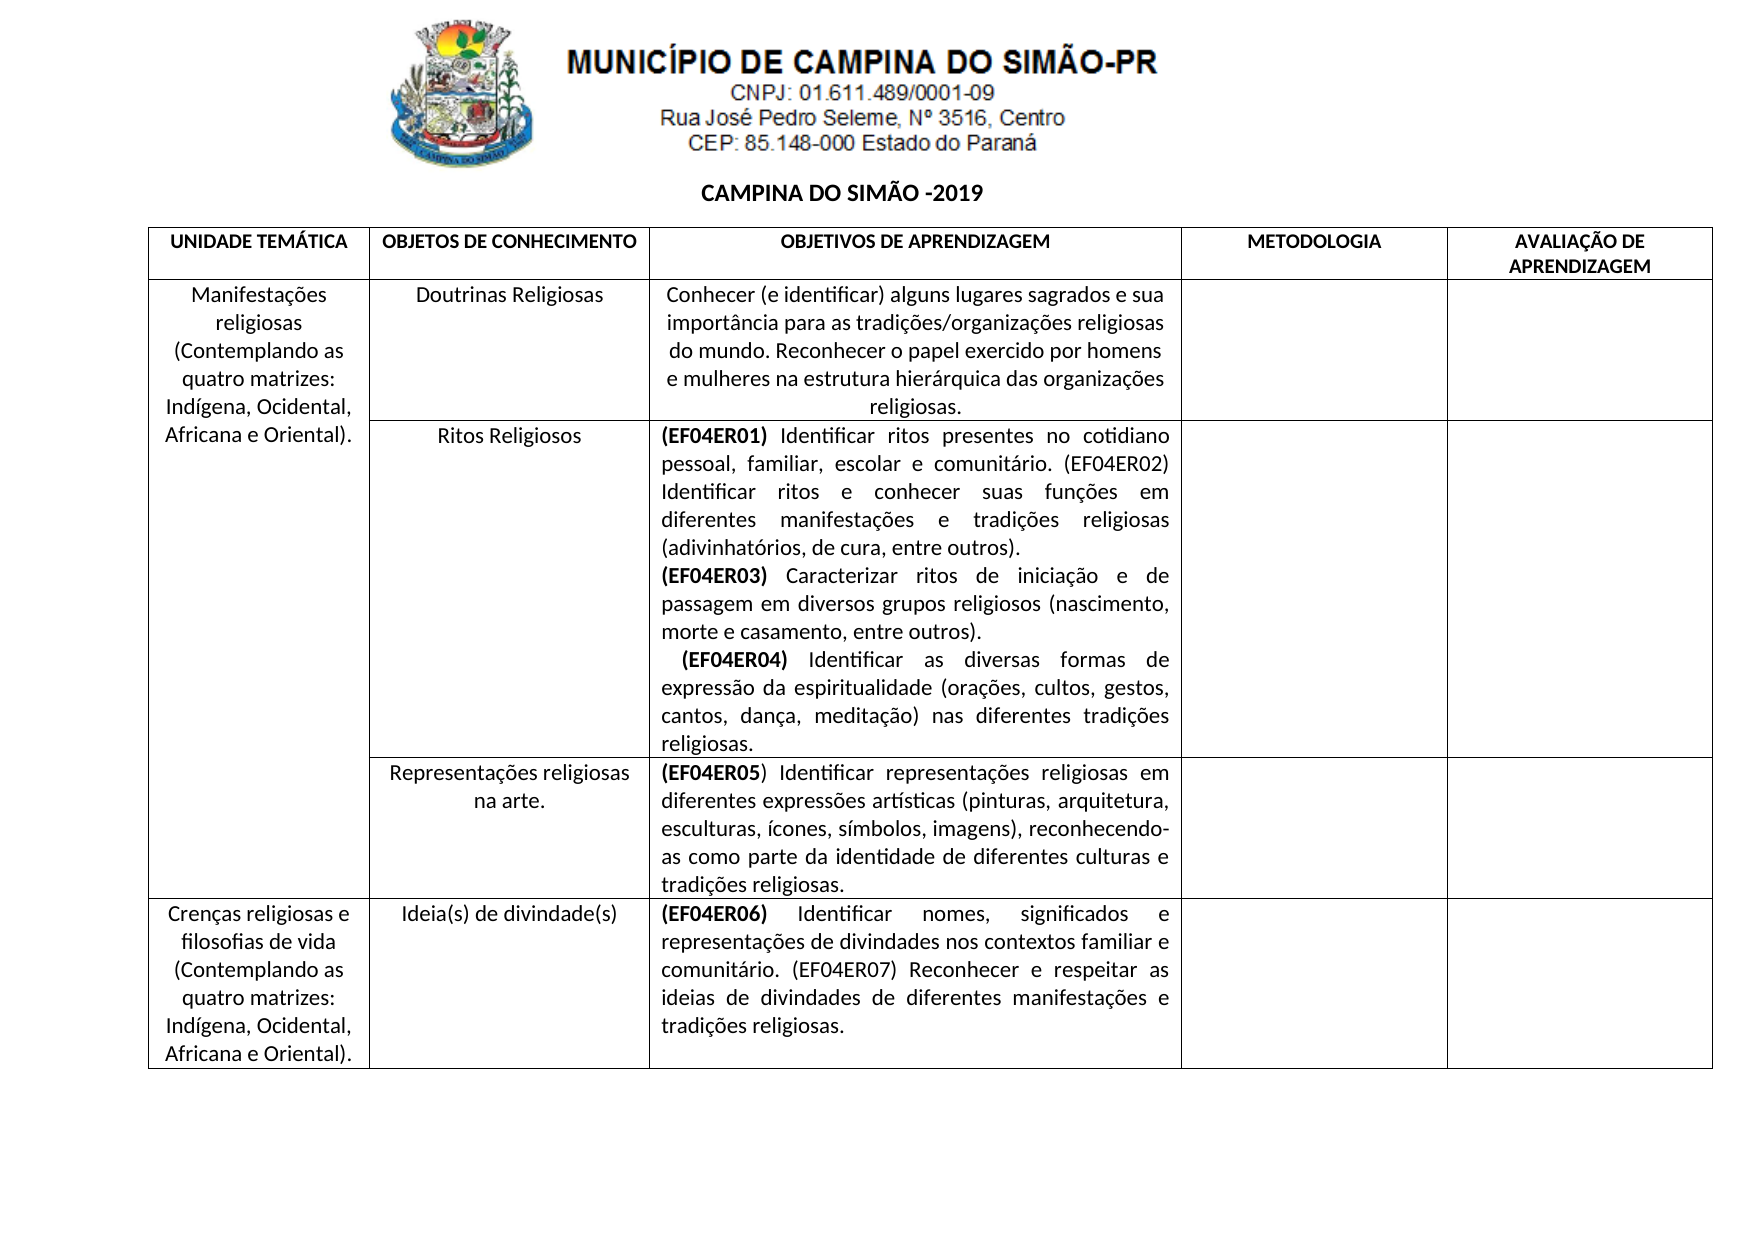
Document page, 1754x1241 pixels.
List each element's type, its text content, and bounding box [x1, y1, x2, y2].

table_cell [1182, 280, 1447, 420]
table_header UNIDADE TEMÁTICA [149, 228, 369, 279]
table_cell [1182, 758, 1447, 898]
table_cell Manifestações religiosas (Contemplando as quatro matrizes: Indígena, Ocidental, Africana e Oriental). [149, 280, 369, 898]
text CAMPINA DO SIMÃO -2019 [148, 177, 1606, 208]
table_header AVALIAÇÃO DE APRENDIZAGEM [1448, 228, 1712, 279]
table_cell (EF04ER01) Identificar ritos presentes no cotidiano pessoal, familiar, escolar e comunitário. (EF04ER02) Identificar ritos e conhecer suas funções em diferentes manifestações e tradições religiosas (adivinhatórios, de cura, entre outros). (EF04ER03) Caracterizar ritos de iniciação e de passagem em diversos grupos religiosos (nascimento, morte e casamento, entre outros). (EF04ER04) Identificar as diversas formas de expressão da espiritualidade (orações, cultos, gestos, cantos, dança, meditação) nas diferentes tradições religiosas. [650, 421, 1181, 757]
table_cell Crenças religiosas e filosofias de vida (Contemplando as quatro matrizes: Indígena, Ocidental, Africana e Oriental). [149, 899, 369, 1067]
table_cell Ritos Religiosos [370, 421, 649, 757]
table_cell (EF04ER05) Identificar representações religiosas em diferentes expressões artísticas (pinturas, arquitetura, esculturas, ícones, símbolos, imagens), reconhecendo-as como parte da identidade de diferentes culturas e tradições religiosas. [650, 758, 1181, 898]
table_cell [1182, 421, 1447, 757]
table_cell Doutrinas Religiosas [370, 280, 649, 420]
table_cell [1182, 899, 1447, 1067]
table_cell Representações religiosas na arte. [370, 758, 649, 898]
table_cell [1448, 421, 1712, 757]
table_cell [1448, 899, 1712, 1067]
table_header METODOLOGIA [1182, 228, 1447, 279]
picture [371, 14, 1192, 176]
table_header OBJETIVOS DE APRENDIZAGEM [650, 228, 1181, 279]
table_cell [1448, 280, 1712, 420]
table_header OBJETOS DE CONHECIMENTO [370, 228, 649, 279]
table_cell [1448, 758, 1712, 898]
table_cell Conhecer (e identificar) alguns lugares sagrados e sua importância para as tradições/organizações religiosas do mundo. Reconhecer o papel exercido por homens e mulheres na estrutura hierárquica das organizações religiosas. [650, 280, 1181, 420]
table_cell (EF04ER06) Identificar nomes, significados e representações de divindades nos contextos familiar e comunitário. (EF04ER07) Reconhecer e respeitar as ideias de divindades de diferentes manifestações e tradições religiosas. [650, 899, 1181, 1067]
table_cell Ideia(s) de divindade(s) [370, 899, 649, 1067]
